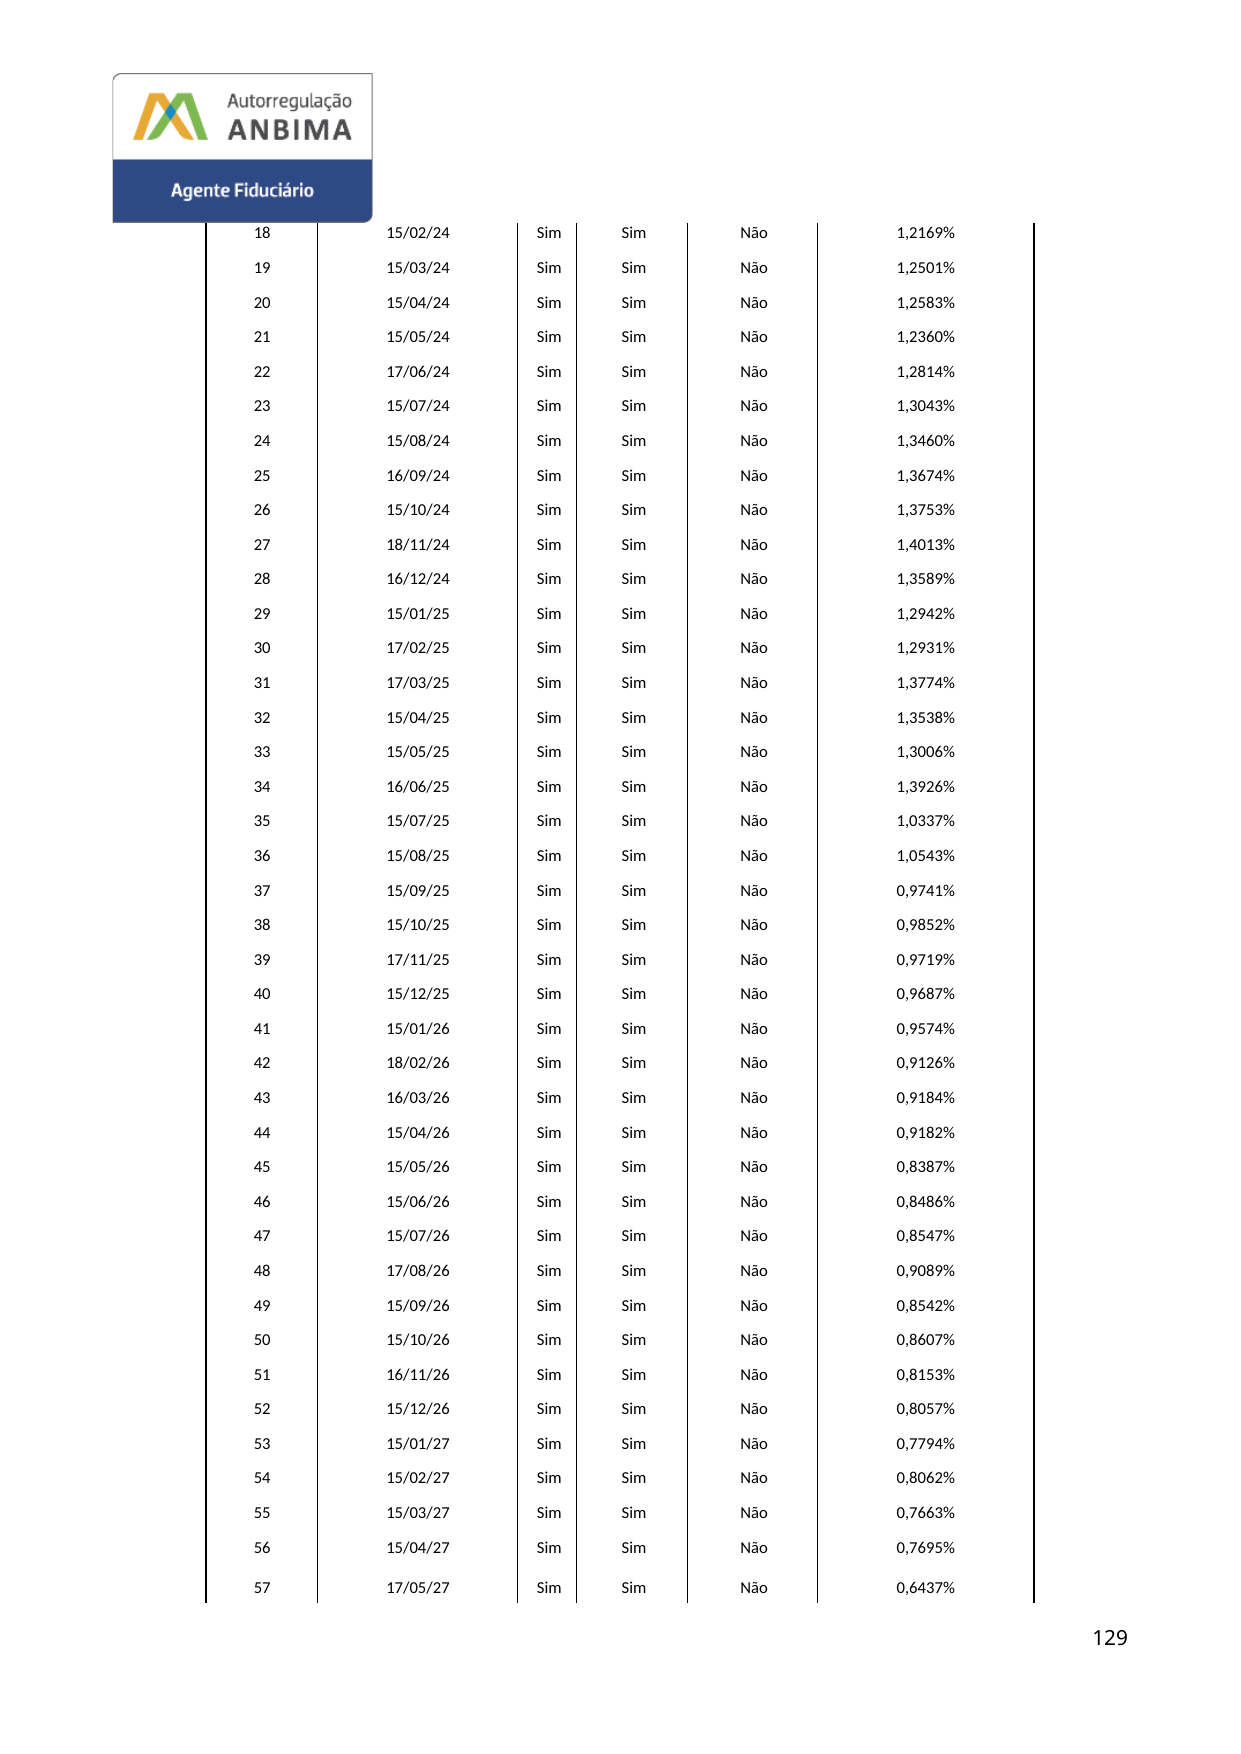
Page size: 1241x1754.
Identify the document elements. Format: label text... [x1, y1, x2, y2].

table_cell Não [688, 984, 817, 1018]
table_cell Sim [518, 949, 576, 984]
table_cell 17/05/27 [318, 1572, 517, 1603]
table_cell 18/11/24 [318, 534, 517, 569]
table_cell Sim [577, 707, 687, 742]
table_cell 0,7695% [818, 1537, 1033, 1572]
table_cell Não [688, 1330, 817, 1364]
table_cell 57 [207, 1572, 317, 1603]
table_cell Sim [577, 603, 687, 638]
table_cell Não [688, 1226, 817, 1260]
table_cell 0,8486% [818, 1191, 1033, 1226]
table_cell Sim [518, 500, 576, 534]
table_cell 35 [207, 811, 317, 845]
table_cell 15/12/25 [318, 984, 517, 1018]
table_cell 36 [207, 845, 317, 880]
table_cell Não [688, 1260, 817, 1295]
table_cell 1,0337% [818, 811, 1033, 845]
table_cell 15/04/27 [318, 1537, 517, 1572]
table_cell Não [688, 638, 817, 672]
table_cell 16/12/24 [318, 569, 517, 603]
table_cell Não [688, 500, 817, 534]
table_cell 1,2360% [818, 327, 1033, 361]
table_cell 22 [207, 361, 317, 396]
table_cell Sim [577, 292, 687, 327]
table_cell Não [688, 1537, 817, 1572]
table_cell Sim [518, 638, 576, 672]
table_cell Não [688, 1295, 817, 1329]
table_cell Sim [577, 465, 687, 499]
table_cell 1,2501% [818, 258, 1033, 292]
table_cell 0,8542% [818, 1295, 1033, 1329]
table_cell Não [688, 1503, 817, 1537]
table_cell 44 [207, 1122, 317, 1157]
table_cell 45 [207, 1157, 317, 1191]
table_cell 15/09/25 [318, 880, 517, 914]
table_cell 0,9741% [818, 880, 1033, 914]
table_cell Sim [577, 1399, 687, 1433]
table_cell Não [688, 1053, 817, 1087]
table_cell Sim [518, 984, 576, 1018]
table_cell 1,3006% [818, 742, 1033, 776]
table_cell 15/02/27 [318, 1468, 517, 1502]
table_cell 15/05/26 [318, 1157, 517, 1191]
table_cell 48 [207, 1260, 317, 1295]
table_cell Sim [518, 1537, 576, 1572]
table_cell 1,3043% [818, 396, 1033, 430]
table_cell Sim [518, 1122, 576, 1157]
table_cell Sim [577, 258, 687, 292]
table_cell 15/03/27 [318, 1503, 517, 1537]
table_cell Sim [518, 1295, 576, 1329]
table_cell 34 [207, 776, 317, 811]
table_cell 17/08/26 [318, 1260, 517, 1295]
table_cell Não [688, 707, 817, 742]
table_cell Sim [577, 1226, 687, 1260]
table_cell 15/05/24 [318, 327, 517, 361]
table_cell 37 [207, 880, 317, 914]
table_cell Sim [577, 984, 687, 1018]
table_cell 0,8387% [818, 1157, 1033, 1191]
table_cell 33 [207, 742, 317, 776]
table_cell Sim [577, 742, 687, 776]
table_cell Não [688, 327, 817, 361]
table_cell 15/01/25 [318, 603, 517, 638]
table_cell 15/09/26 [318, 1295, 517, 1329]
table_cell Sim [577, 638, 687, 672]
table_cell Não [688, 845, 817, 880]
table_cell 1,3460% [818, 430, 1033, 465]
table_cell Não [688, 915, 817, 949]
table_cell Sim [577, 673, 687, 707]
table_cell Sim [577, 1572, 687, 1603]
table_cell Sim [577, 1018, 687, 1053]
table_cell 0,9852% [818, 915, 1033, 949]
table_cell 1,3774% [818, 673, 1033, 707]
table_cell 15/03/24 [318, 258, 517, 292]
table_cell Sim [518, 258, 576, 292]
table_cell Sim [577, 1330, 687, 1364]
table_cell 21 [207, 327, 317, 361]
table_cell Sim [577, 500, 687, 534]
table_cell 15/10/26 [318, 1330, 517, 1364]
table_cell 41 [207, 1018, 317, 1053]
table_cell 23 [207, 396, 317, 430]
table_cell Sim [518, 292, 576, 327]
table_cell 25 [207, 465, 317, 499]
table_cell 24 [207, 430, 317, 465]
table_cell Sim [577, 1157, 687, 1191]
table_cell 1,2169% [818, 223, 1033, 257]
table_cell 15/06/26 [318, 1191, 517, 1226]
table_cell Sim [518, 569, 576, 603]
table_cell 15/05/25 [318, 742, 517, 776]
table_cell Sim [577, 1503, 687, 1537]
table_cell Não [688, 1399, 817, 1433]
table_cell Sim [577, 845, 687, 880]
table_cell 15/07/25 [318, 811, 517, 845]
table_cell 30 [207, 638, 317, 672]
table_cell Sim [518, 1018, 576, 1053]
table_cell Sim [577, 1537, 687, 1572]
table_cell 0,8057% [818, 1399, 1033, 1433]
table_cell Não [688, 673, 817, 707]
table_cell Sim [577, 1053, 687, 1087]
table_cell 17/02/25 [318, 638, 517, 672]
table_cell Não [688, 292, 817, 327]
table_cell 1,3926% [818, 776, 1033, 811]
table_cell 16/03/26 [318, 1088, 517, 1122]
table_cell 1,0543% [818, 845, 1033, 880]
table_cell Sim [518, 1433, 576, 1468]
table_cell 54 [207, 1468, 317, 1502]
table_cell Não [688, 1157, 817, 1191]
table_cell Não [688, 465, 817, 499]
table_cell 49 [207, 1295, 317, 1329]
table_cell Não [688, 603, 817, 638]
table_cell Sim [518, 742, 576, 776]
table_cell 16/06/25 [318, 776, 517, 811]
table_cell 0,7663% [818, 1503, 1033, 1537]
table_cell Não [688, 1572, 817, 1603]
table_cell 1,3674% [818, 465, 1033, 499]
table_cell 51 [207, 1364, 317, 1399]
table_cell 17/06/24 [318, 361, 517, 396]
table_cell 1,2942% [818, 603, 1033, 638]
table_cell Sim [577, 396, 687, 430]
table_cell Não [688, 1468, 817, 1502]
table_cell Sim [518, 1260, 576, 1295]
table_cell 0,8607% [818, 1330, 1033, 1364]
table_cell Não [688, 569, 817, 603]
table_cell Não [688, 776, 817, 811]
table_cell 0,9182% [818, 1122, 1033, 1157]
table_cell Sim [518, 327, 576, 361]
table_cell 0,6437% [818, 1572, 1033, 1603]
table_cell 0,8062% [818, 1468, 1033, 1502]
table_cell 15/04/24 [318, 292, 517, 327]
table_cell 53 [207, 1433, 317, 1468]
table_cell 0,9184% [818, 1088, 1033, 1122]
table_cell 1,2814% [818, 361, 1033, 396]
table_cell 15/02/24 [318, 223, 517, 257]
table_cell Sim [518, 707, 576, 742]
table_cell 29 [207, 603, 317, 638]
table_cell 42 [207, 1053, 317, 1087]
table_cell Sim [577, 1260, 687, 1295]
table_cell Não [688, 1088, 817, 1122]
table_cell Sim [518, 1468, 576, 1502]
table_cell 15/07/24 [318, 396, 517, 430]
table_cell Não [688, 949, 817, 984]
table_cell 16/09/24 [318, 465, 517, 499]
table_cell Sim [577, 1088, 687, 1122]
table_cell Sim [577, 1433, 687, 1468]
table_cell 28 [207, 569, 317, 603]
table_cell Não [688, 361, 817, 396]
table_cell 1,3538% [818, 707, 1033, 742]
table_cell 15/10/24 [318, 500, 517, 534]
table_cell 0,9719% [818, 949, 1033, 984]
table_cell Sim [577, 880, 687, 914]
table_cell Não [688, 534, 817, 569]
table_cell Sim [518, 361, 576, 396]
table_cell Sim [577, 223, 687, 257]
table_cell 38 [207, 915, 317, 949]
table_cell Sim [518, 534, 576, 569]
table_cell 43 [207, 1088, 317, 1122]
table_cell 0,8547% [818, 1226, 1033, 1260]
table_cell 0,8153% [818, 1364, 1033, 1399]
table_cell 15/01/27 [318, 1433, 517, 1468]
table_cell 55 [207, 1503, 317, 1537]
table_cell Sim [577, 361, 687, 396]
table_cell 0,9126% [818, 1053, 1033, 1087]
picture [112, 73, 373, 223]
table_cell 15/10/25 [318, 915, 517, 949]
table_cell 31 [207, 673, 317, 707]
table_cell 50 [207, 1330, 317, 1364]
table_cell 0,7794% [818, 1433, 1033, 1468]
table_cell Sim [518, 396, 576, 430]
table_cell Sim [518, 845, 576, 880]
table_cell Sim [518, 1191, 576, 1226]
table_cell Sim [518, 880, 576, 914]
table_cell Sim [577, 776, 687, 811]
table_cell Sim [518, 603, 576, 638]
table_cell Não [688, 742, 817, 776]
table_cell Não [688, 1191, 817, 1226]
table_cell Sim [518, 1157, 576, 1191]
table_cell Sim [518, 811, 576, 845]
table_cell Sim [518, 1330, 576, 1364]
table_cell Sim [518, 1088, 576, 1122]
table_cell Não [688, 1122, 817, 1157]
table_cell Sim [577, 327, 687, 361]
table_cell 0,9687% [818, 984, 1033, 1018]
table_cell 1,3753% [818, 500, 1033, 534]
table_cell 17/03/25 [318, 673, 517, 707]
table_cell Sim [518, 915, 576, 949]
table_cell 15/07/26 [318, 1226, 517, 1260]
table_cell 56 [207, 1537, 317, 1572]
table_cell 18/02/26 [318, 1053, 517, 1087]
table_cell 0,9574% [818, 1018, 1033, 1053]
table_cell Não [688, 880, 817, 914]
table_cell 20 [207, 292, 317, 327]
table_cell 16/11/26 [318, 1364, 517, 1399]
table_cell 15/08/24 [318, 430, 517, 465]
table_cell Não [688, 1018, 817, 1053]
table_cell 52 [207, 1399, 317, 1433]
table_cell 26 [207, 500, 317, 534]
table_cell Sim [518, 673, 576, 707]
table_cell Sim [577, 1122, 687, 1157]
table_cell Não [688, 223, 817, 257]
table_cell Sim [518, 1399, 576, 1433]
table_cell Sim [577, 1364, 687, 1399]
table_cell Não [688, 1364, 817, 1399]
table_cell Sim [577, 949, 687, 984]
table_cell Sim [577, 1191, 687, 1226]
table_cell 32 [207, 707, 317, 742]
table_cell Sim [518, 430, 576, 465]
table_cell 1,2931% [818, 638, 1033, 672]
table_cell Sim [577, 915, 687, 949]
table_cell Sim [518, 1226, 576, 1260]
table_cell 15/04/26 [318, 1122, 517, 1157]
table_cell Sim [577, 811, 687, 845]
table_cell Não [688, 811, 817, 845]
table_cell 40 [207, 984, 317, 1018]
table_cell Sim [577, 1295, 687, 1329]
table_cell 15/08/25 [318, 845, 517, 880]
table_cell 17/11/25 [318, 949, 517, 984]
table_cell Sim [577, 430, 687, 465]
table_cell Não [688, 430, 817, 465]
table_cell 1,2583% [818, 292, 1033, 327]
table_cell Sim [577, 534, 687, 569]
table_cell 1,4013% [818, 534, 1033, 569]
table_cell Sim [518, 1364, 576, 1399]
table_cell 39 [207, 949, 317, 984]
table_cell 0,9089% [818, 1260, 1033, 1295]
table_cell 1,3589% [818, 569, 1033, 603]
table_cell 19 [207, 258, 317, 292]
table_cell Sim [518, 1503, 576, 1537]
table_cell Sim [518, 1572, 576, 1603]
table_cell Sim [577, 569, 687, 603]
table_cell Não [688, 1433, 817, 1468]
table_cell 15/01/26 [318, 1018, 517, 1053]
table_cell 15/04/25 [318, 707, 517, 742]
table_cell Sim [518, 465, 576, 499]
table_cell 46 [207, 1191, 317, 1226]
table_cell Não [688, 396, 817, 430]
table_cell Sim [577, 1468, 687, 1502]
table_cell 15/12/26 [318, 1399, 517, 1433]
table_cell 27 [207, 534, 317, 569]
table_cell 47 [207, 1226, 317, 1260]
table_cell Não [688, 258, 817, 292]
table_cell Sim [518, 223, 576, 257]
table_cell Sim [518, 776, 576, 811]
table_cell Sim [518, 1053, 576, 1087]
table_cell 18 [207, 223, 317, 257]
